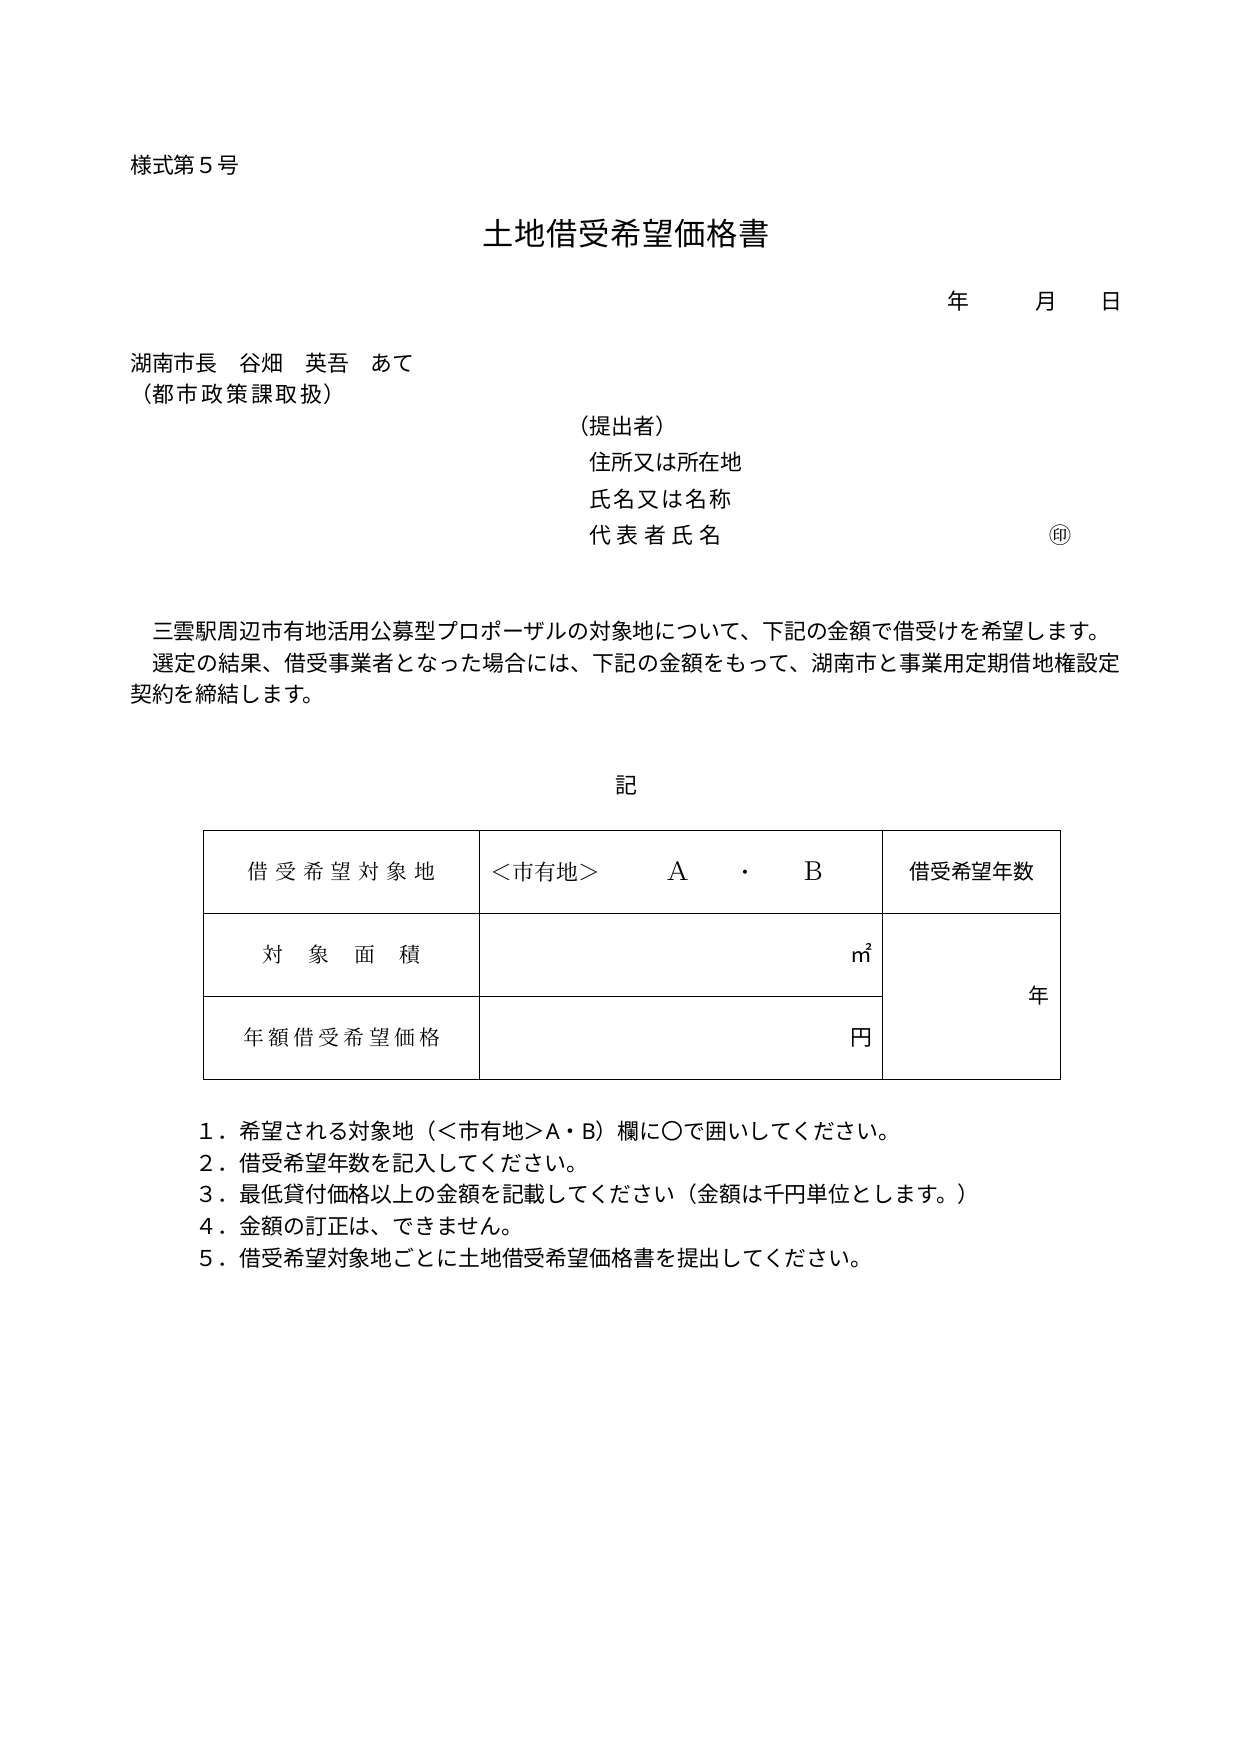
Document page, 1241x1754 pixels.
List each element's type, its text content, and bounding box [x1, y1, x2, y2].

text ５．借受希望対象地ごとに土地借受希望価格書を提出してください。 [130, 1241, 1122, 1272]
text 住所又は所在地 [130, 445, 1122, 477]
table_cell 年 [883, 914, 1060, 1079]
text 年 月 日 [130, 284, 1122, 316]
table_header 借受希望年数 [883, 831, 1060, 913]
text 氏名又は名称 [130, 482, 1122, 513]
text 土地借受希望価格書 [130, 209, 1122, 254]
text 記 [130, 768, 1122, 800]
text 三雲駅周辺市有地活用公募型プロポーザルの対象地について、下記の金額で借受けを希望します。 [130, 614, 1122, 646]
text （都市政策課取扱） [130, 377, 1122, 409]
text （提出者） [130, 409, 1122, 441]
table_cell 年額借受希望価格 [204, 997, 479, 1079]
text 選定の結果、借受事業者となった場合には、下記の金額をもって、湖南市と事業用定期借地権設定契約を締結します。 [130, 646, 1122, 709]
text ２．借受希望年数を記入してください。 [130, 1146, 1122, 1177]
table_cell 円 [480, 997, 882, 1079]
table_header 借受希望対象地 [204, 831, 479, 913]
text 代表者氏名 [130, 518, 1122, 550]
table_header ＜市有地＞ Ａ ・ Ｂ [480, 831, 882, 913]
text １．希望される対象地（＜市有地＞A・B）欄に〇で囲いしてください。 [130, 1114, 1122, 1146]
table_cell ㎡ [480, 914, 882, 996]
text 様式第５号 [130, 148, 1122, 179]
text ４．金額の訂正は、できません。 [130, 1209, 1122, 1241]
table_cell 対象面積 [204, 914, 479, 996]
text ３．最低貸付価格以上の金額を記載してください（金額は千円単位とします。） [130, 1177, 1122, 1209]
text 湖南市長 谷畑 英吾 あて [130, 346, 1122, 377]
